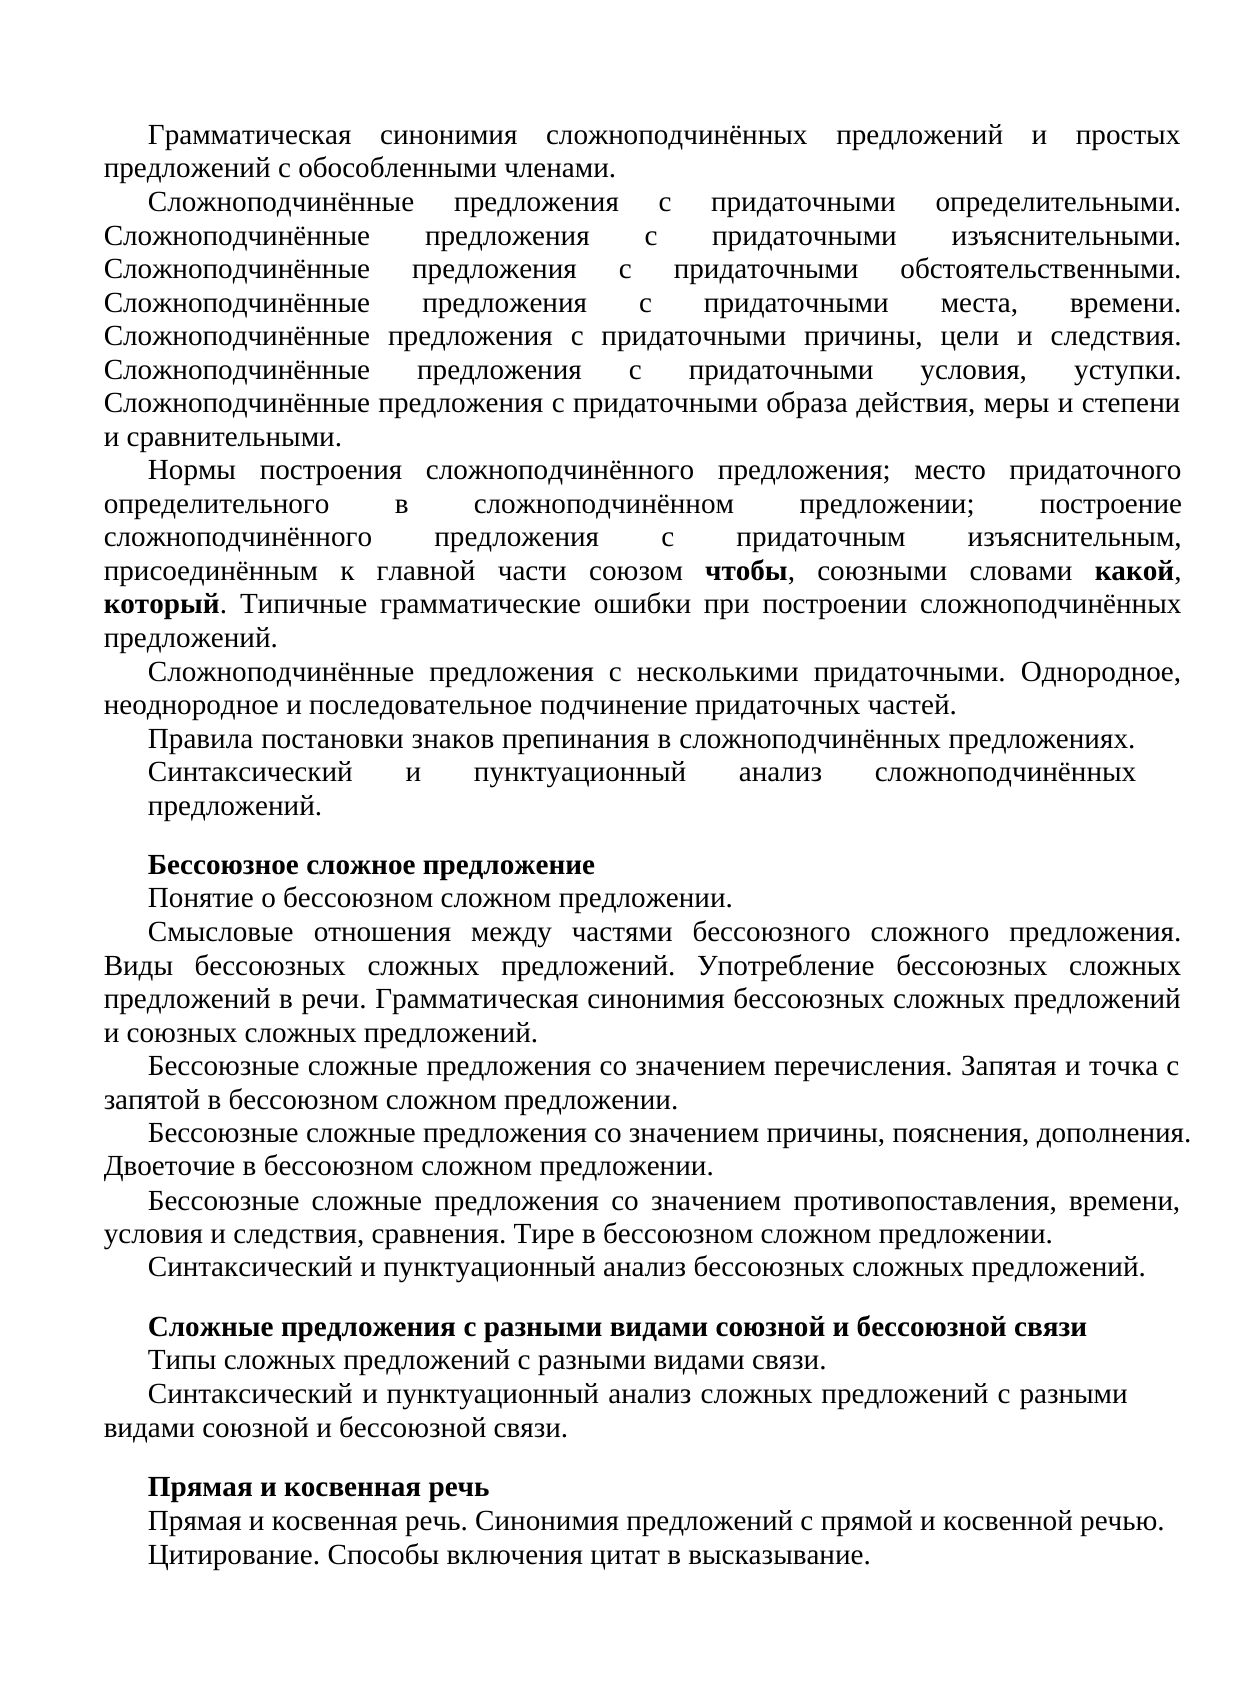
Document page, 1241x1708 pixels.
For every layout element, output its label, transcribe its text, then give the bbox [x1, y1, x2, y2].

subtitle Прямая и косвенная речь [148, 1470, 1198, 1503]
text Бессоюзные сложные предложения со значением перечисления. Запятая и точка с запятой в бессоюзном сложном предложении. [103, 1048, 1181, 1116]
text Синтаксический и пунктуационный анализ сложных предложений с разными видами союзной и бессоюзной связи. [103, 1376, 1198, 1443]
text Типы сложных предложений с разными видами связи. [148, 1343, 1198, 1376]
text Понятие о бессоюзном сложном предложении. [148, 881, 1198, 914]
text Прямая и косвенная речь. Синонимия предложений с прямой и косвенной речью. Цитирование. Способы включения цитат в высказывание. [148, 1503, 1167, 1570]
text Сложноподчинённые предложения с несколькими придаточными. Однородное, неоднородное и последовательное подчинение придаточных частей. [103, 654, 1181, 721]
text Правила постановки знаков препинания в сложноподчинённых предложениях. Синтаксический и пунктуационный анализ сложноподчинённых предложений. [148, 721, 1136, 821]
text Синтаксический и пунктуационный анализ бессоюзных сложных предложений. [148, 1250, 1198, 1283]
text Двоеточие в бессоюзном сложном предложении. [103, 1149, 1198, 1183]
text Бессоюзные сложные предложения со значением причины, пояснения, дополнения. [148, 1116, 1198, 1149]
subtitle Сложные предложения с разными видами союзной и бессоюзной связи [148, 1309, 1198, 1343]
subtitle Бессоюзное сложное предложение [148, 848, 1198, 881]
text Нормы построения сложноподчинённого предложения; место придаточного определительного в сложноподчинённом предложении; построение сложноподчинённого предложения с придаточным изъяснительным, присоединённым к главной части союзом чтобы, союзными словами какой, который. Типичные грамматические ошибки при построении сложноподчинённых предложений. [103, 452, 1182, 654]
text Сложноподчинённые предложения с придаточными определительными. Сложноподчинённые предложения с придаточными изъяснительными. Сложноподчинённые предложения с придаточными обстоятельственными. Сложноподчинённые предложения с придаточными места, времени. Сложноподчинённые предложения с придаточными причины, цели и следствия. Сложноподчинённые предложения с придаточными условия, уступки. Сложноподчинённые предложения с придаточными образа действия, меры и степени и сравнитель­ными. [103, 184, 1181, 452]
text Бессоюзные сложные предложения со значением противопоставления, времени, условия и следствия, сравнения. Тире в бессоюзном сложном предложении. [103, 1183, 1181, 1250]
text Грамматическая синонимия сложноподчинённых предложений и простых предложений с обособленными членами. [103, 117, 1181, 184]
text Смысловые отношения между частями бессоюзного сложного предложения. Виды бессоюзных сложных предложений. Употребление бессоюзных сложных предложений в речи. Грамматическая синонимия бессоюзных сложных предложений и союзных сложных предложений. [103, 914, 1181, 1048]
